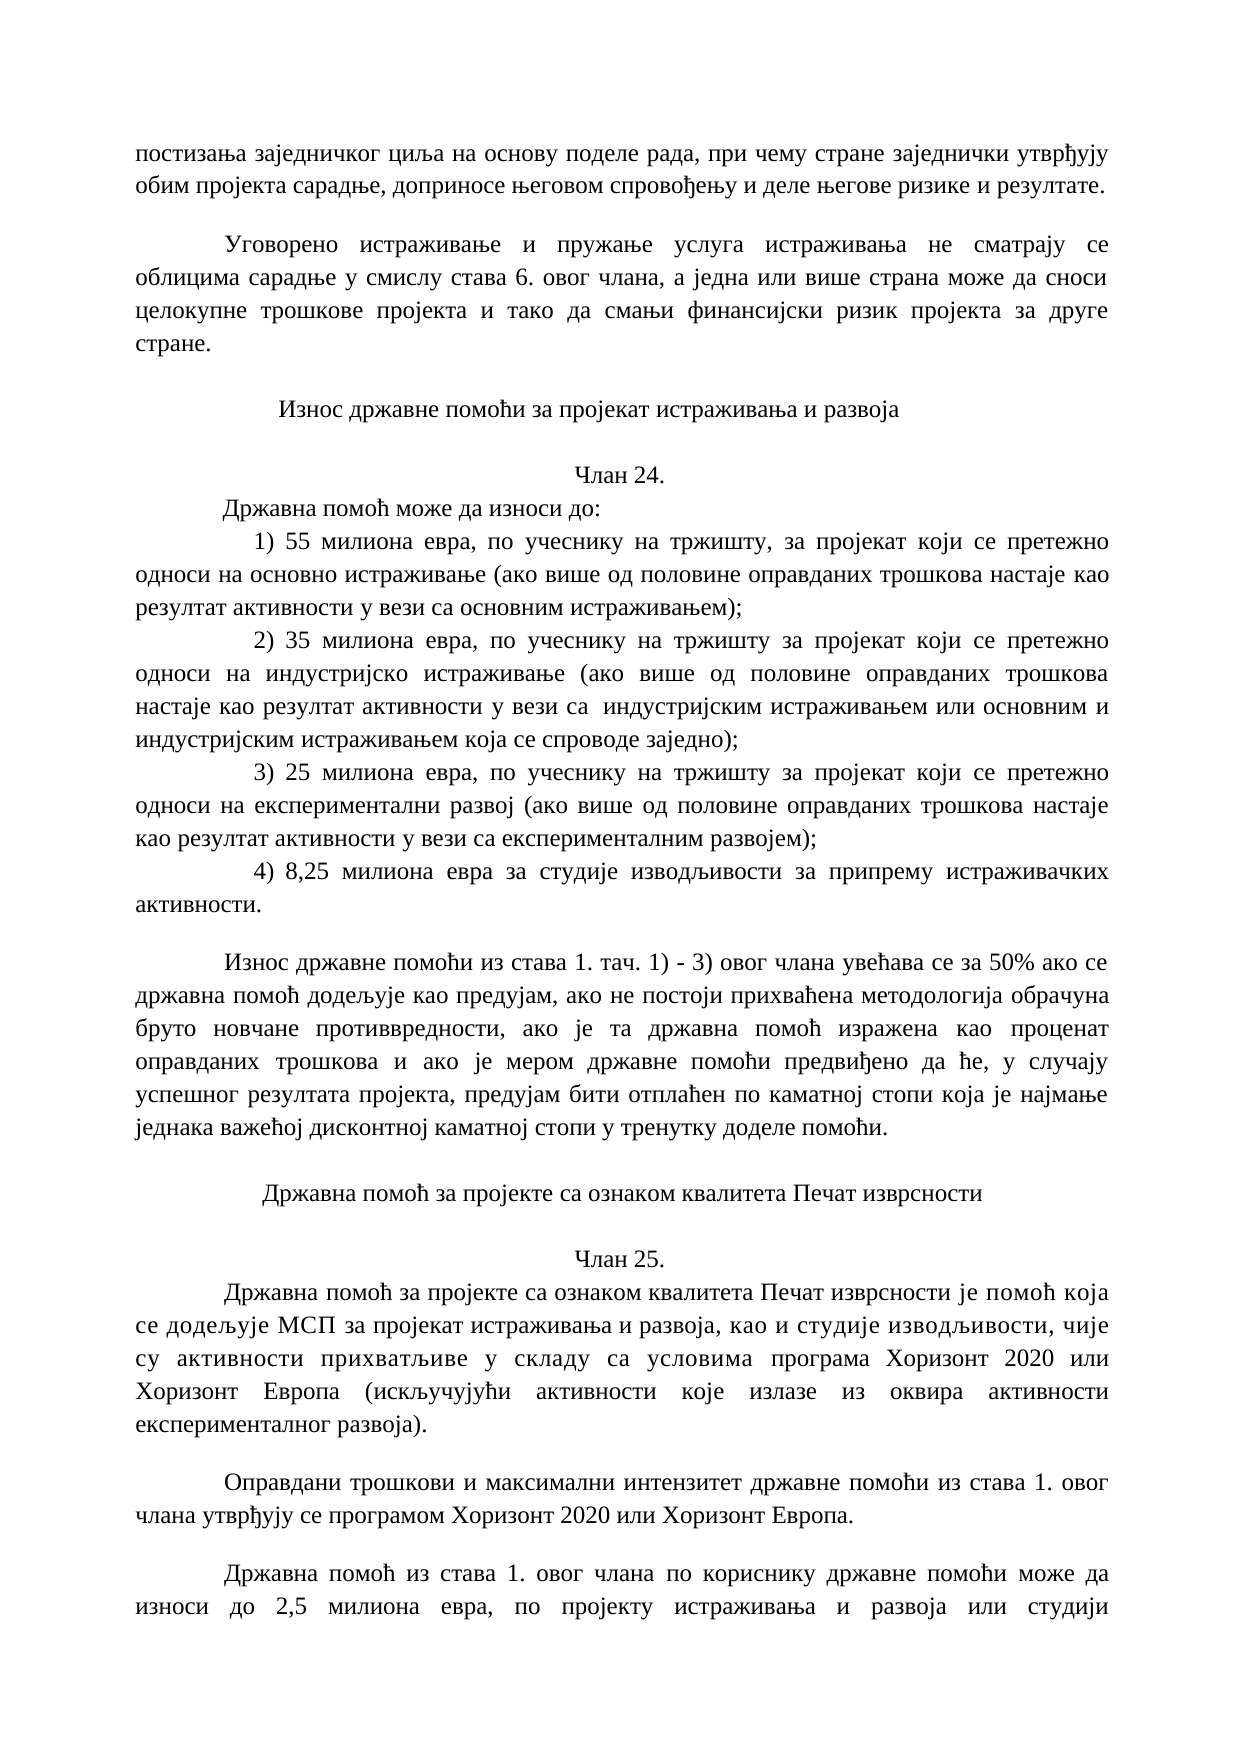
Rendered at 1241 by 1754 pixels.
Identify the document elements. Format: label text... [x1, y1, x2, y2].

text Износ државне помоћи за пројекат истраживања и развоја [278, 394, 1109, 422]
text Државна помоћ за пројекте са ознаком квалитета Печат изврсности је помоћ која се додељује МСП за пројекат истраживања и развоја, као и студије изводљивости, чије су активности прихватљиве у складу са условима програма Хоризонт 2020 или Хоризонт Европа (искључујући активности које излазе из оквира активности експерименталног развоја). [135, 1277, 1109, 1438]
text Уговорено истраживање и пружање услуга истраживања не сматрају се облицима сарадње у смислу става 6. овог члана, а једна или више страна може да сноси целокупне трошкове пројекта и тако да смањи финансијски ризик пројекта за друге стране. [135, 229, 1109, 356]
list 25 милиона евра, по учеснику на тржишту за пројекат који се претежно односи на експериментални развој (ако више од половине оправданих трошкова настаје као резултат активности у вези са експерименталним развојем); [135, 757, 1109, 852]
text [135, 1558, 1109, 1620]
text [135, 138, 1109, 199]
text Износ државне помоћи из става 1. тач. 1) - 3) овог члана увећава се за 50% ако се државна помоћ додељује као предујам, ако не постоји прихваћена методологија обрачуна бруто новчане противвредности, ако је та државна помоћ изражена као проценат оправданих трошкова и ако je мером државне помоћи предвиђено да ће, у случају успешног резултата пројекта, предујам бити отплаћен по каматној стопи која је најмање једнака важећој дисконтној каматној стопи у тренутку доделе помоћи. [135, 947, 1109, 1141]
text Оправдани трошкови и максимални интензитет државне помоћи из става 1. овог члана утврђују се програмом Хоризонт 2020 или Хоризонт Европа. [135, 1467, 1109, 1529]
text Државна помоћ може да износи до: [222, 493, 1109, 522]
text Државна помоћ за пројекте са ознаком квалитета Печат изврсности [135, 1178, 1109, 1207]
text Члан 24. [574, 460, 1109, 488]
list 8,25 милиона евра за студије изводљивости за припрему истраживачких активности. [135, 856, 1109, 918]
text Члан 25. [574, 1244, 1109, 1273]
list 35 милиона евра, по учеснику на тржишту за пројекат који се претежно односи на индустријско истраживање (ако више од половине оправданих трошкова настаје као резултат активности у вези са индустријским истраживањем или основним и индустријским истраживањем која се спроводе заједно); [135, 625, 1109, 753]
list 55 милиона евра, по учеснику на тржишту, за пројекат који се претежно односи на основно истраживање (ако више од половине оправданих трошкова настаје као резултат активности у вези са основним истраживањем); [135, 526, 1109, 621]
